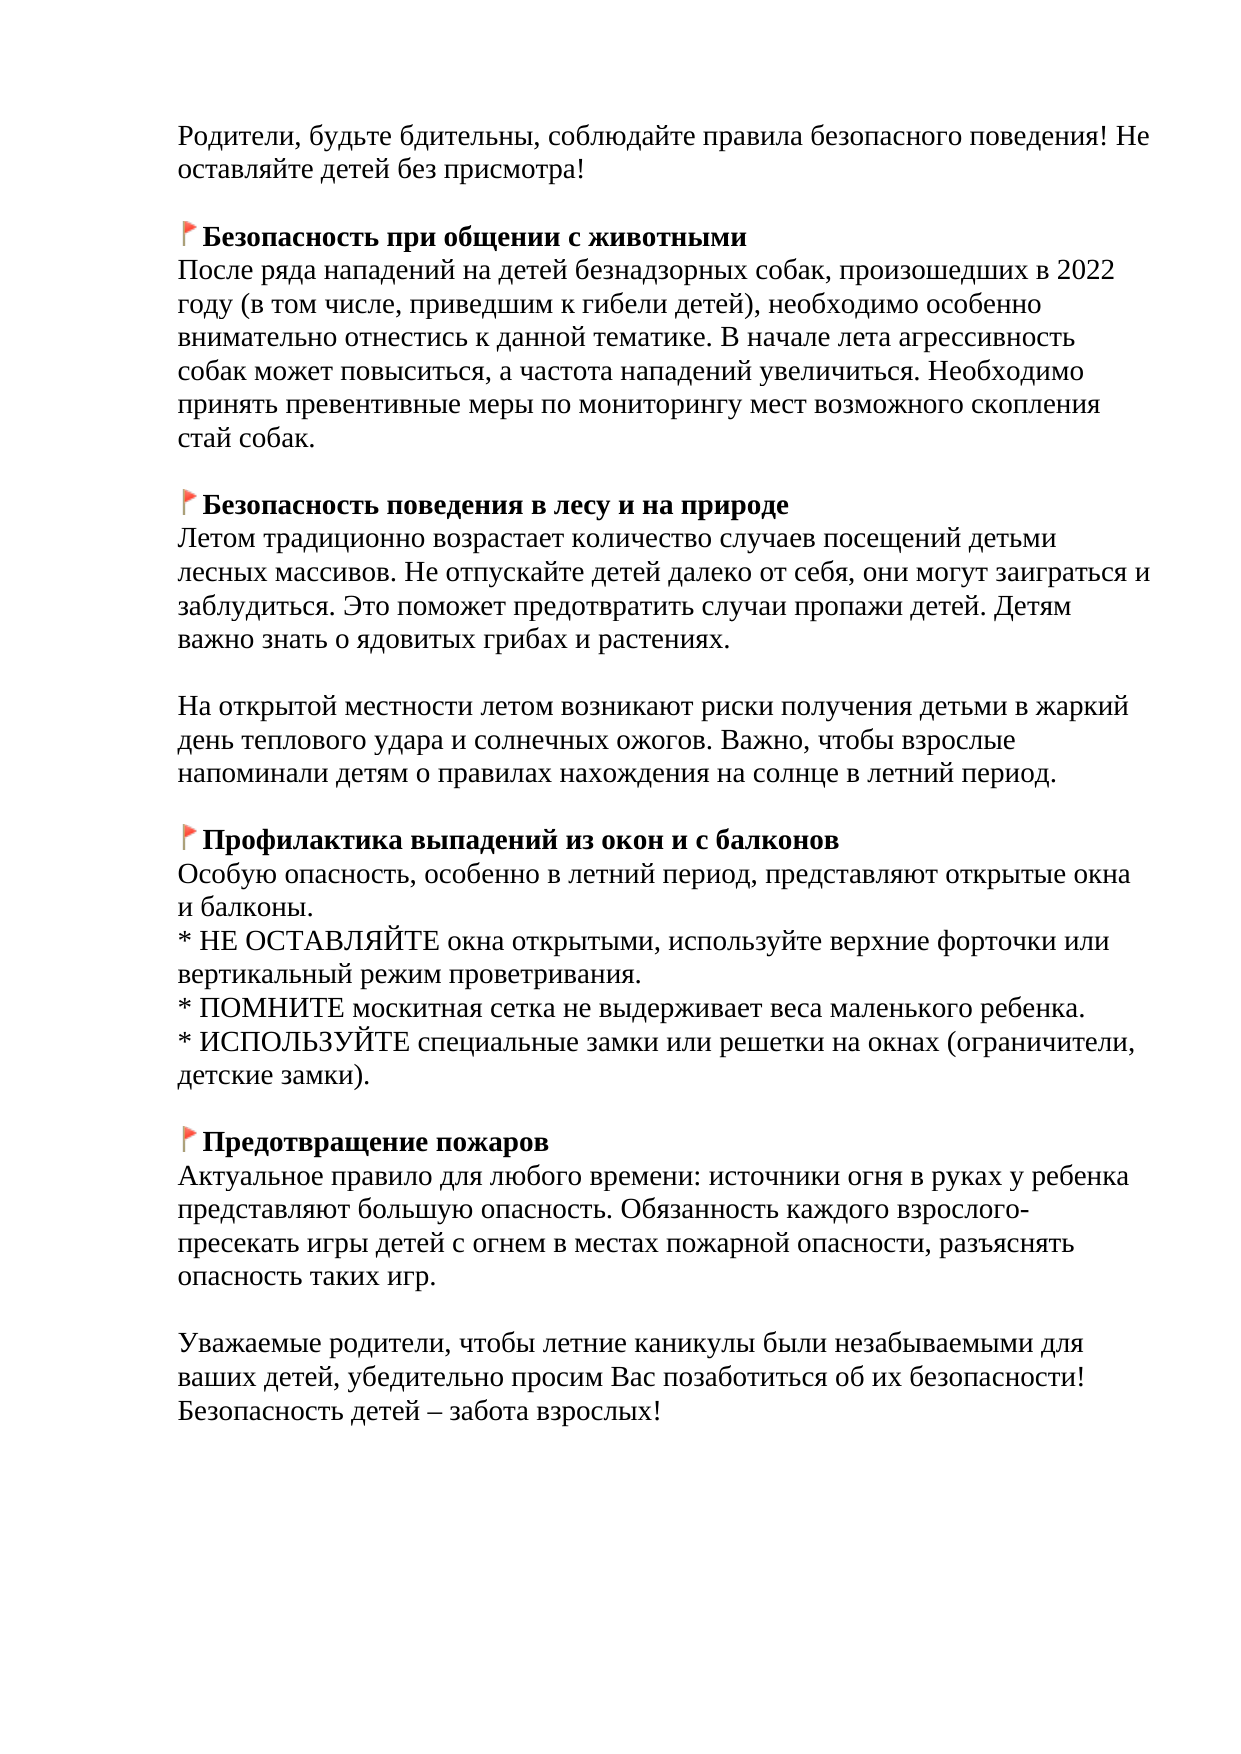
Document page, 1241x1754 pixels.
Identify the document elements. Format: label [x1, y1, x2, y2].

text [177, 118, 1152, 1426]
picture [177, 1126, 202, 1152]
picture [177, 489, 202, 515]
picture [177, 221, 202, 246]
picture [177, 824, 202, 850]
